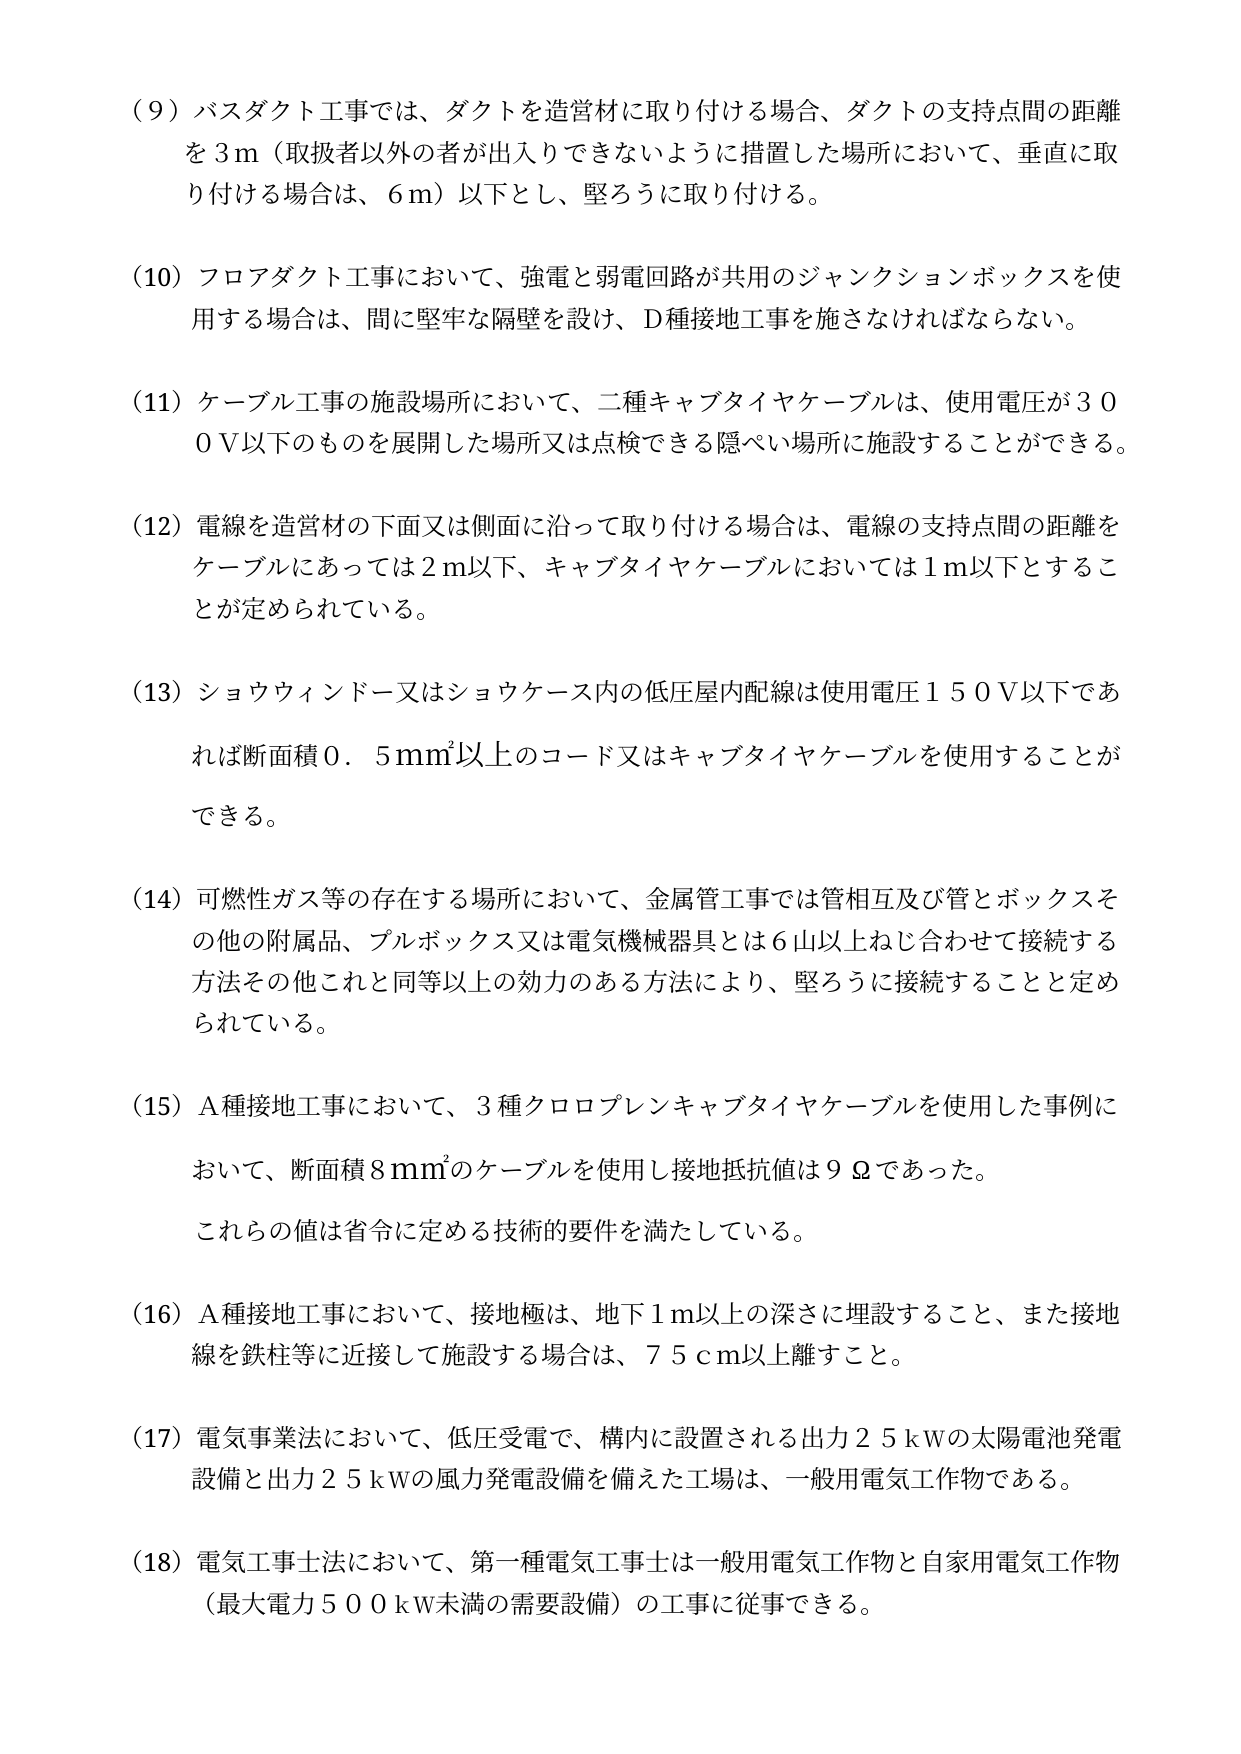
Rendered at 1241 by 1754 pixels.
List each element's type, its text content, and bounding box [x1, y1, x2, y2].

text （14）可燃性ガス等の存在する場所において、金属管工事では管相互及び管とボックスその他の附属品、プルボックス又は電気機械器具とは６山以上ねじ合わせて接続する方法その他これと同等以上の効力のある方法により、堅ろうに接続することと定められている。 [118, 877, 1122, 1043]
text （15）Ａ種接地工事において、３種クロロプレンキャブタイヤケーブルを使用した事例において、断面積８ｍ㎡のケーブルを使用し接地抵抗値は９Ωであった。 [118, 1084, 1122, 1209]
text （17）電気事業法において、低圧受電で、構内に設置される出力２５ｋＷの太陽電池発電設備と出力２５ｋＷの風力発電設備を備えた工場は、一般用電気工作物である。 [118, 1416, 1122, 1499]
text （10）フロアダクト工事において、強電と弱電回路が共用のジャンクションボックスを使用する場合は、間に堅牢な隔壁を設け、Ｄ種接地工事を施さなければならない。 [118, 255, 1122, 338]
text （11）ケーブル工事の施設場所において、二種キャブタイヤケーブルは、使用電圧が３００Ｖ以下のものを展開した場所又は点検できる隠ぺい場所に施設することができる。 [118, 379, 1122, 462]
text （18）電気工事士法において、第一種電気工事士は一般用電気工作物と自家用電気工作物（最大電力５００ｋＷ未満の需要設備）の工事に従事できる。 [118, 1540, 1122, 1623]
text （９）バスダクト工事では、ダクトを造営材に取り付ける場合、ダクトの支持点間の距離を３ｍ（取扱者以外の者が出入りできないように措置した場所において、垂直に取り付ける場合は、６ｍ）以下とし、堅ろうに取り付ける。 [118, 89, 1122, 214]
text （13）ショウウィンドー又はショウケース内の低圧屋内配線は使用電圧１５０Ｖ以下であれば断面積０．５ｍ㎡以上のコード又はキャブタイヤケーブルを使用することができる。 [118, 670, 1122, 836]
text （16）Ａ種接地工事において、接地極は、地下１ｍ以上の深さに埋設すること、また接地線を鉄柱等に近接して施設する場合は、７５ｃｍ以上離すこと。 [118, 1292, 1122, 1374]
text これらの値は省令に定める技術的要件を満たしている。 [118, 1209, 1122, 1250]
text （12）電線を造営材の下面又は側面に沿って取り付ける場合は、電線の支持点間の距離をケーブルにあっては２ｍ以下、キャブタイヤケーブルにおいては１ｍ以下とすることが定められている。 [118, 504, 1122, 628]
